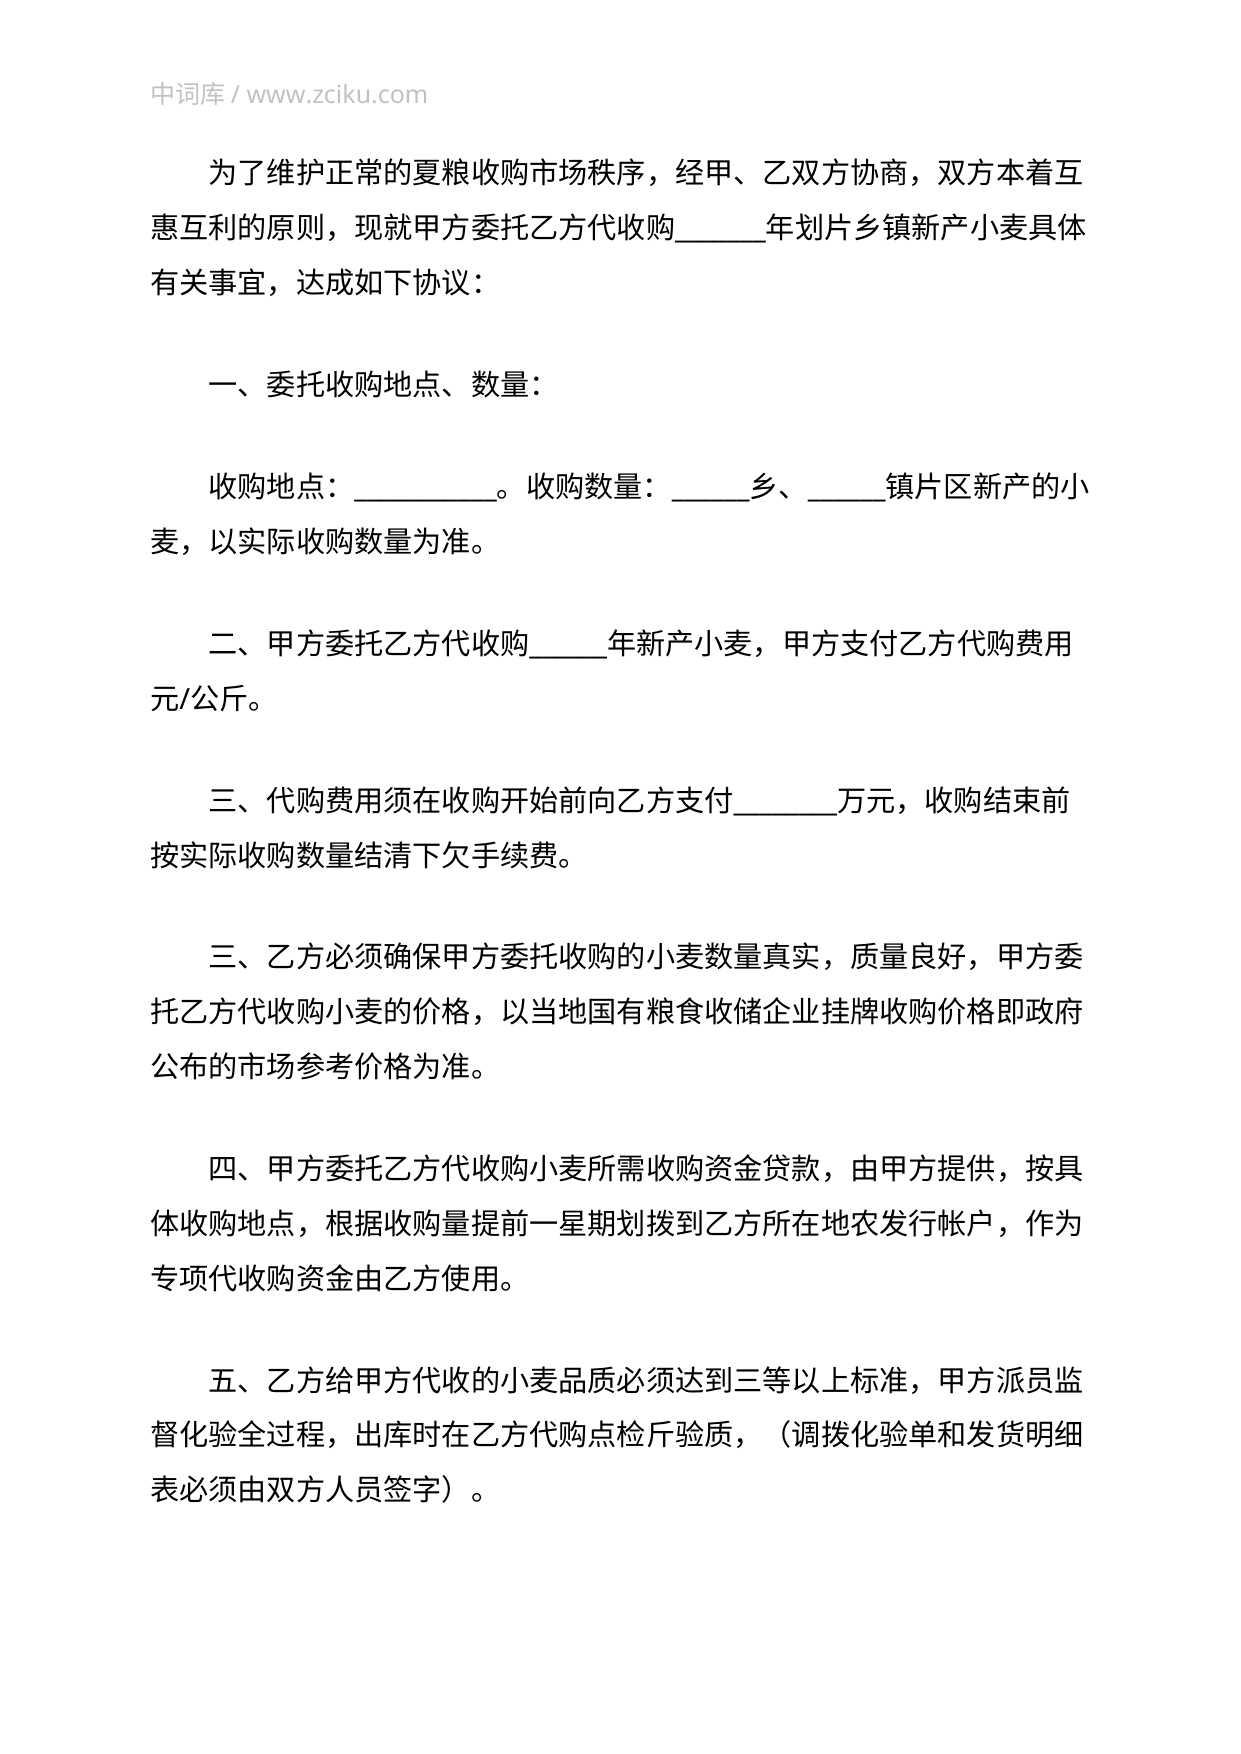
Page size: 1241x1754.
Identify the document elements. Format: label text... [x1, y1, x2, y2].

text 一、委托收购地点、数量： [150, 362, 1090, 404]
text 收购地点：___________。收购数量：______乡、______镇片区新产的小麦，以实际收购数量为准。 [150, 463, 1090, 561]
text 二、甲方委托乙方代收购______年新产小麦，甲方支付乙方代购费用元/公斤。 [150, 620, 1090, 718]
text 三、乙方必须确保甲方委托收购的小麦数量真实，质量良好，甲方委托乙方代收购小麦的价格，以当地国有粮食收储企业挂牌收购价格即政府公布的市场参考价格为准。 [150, 934, 1090, 1086]
text 三、代购费用须在收购开始前向乙方支付________万元，收购结束前按实际收购数量结清下欠手续费。 [150, 777, 1090, 874]
text 四、甲方委托乙方代收购小麦所需收购资金贷款，由甲方提供，按具体收购地点，根据收购量提前一星期划拨到乙方所在地农发行帐户，作为专项代收购资金由乙方使用。 [150, 1146, 1090, 1298]
text 五、乙方给甲方代收的小麦品质必须达到三等以上标准，甲方派员监督化验全过程，出库时在乙方代购点检斤验质，（调拨化验单和发货明细表必须由双方人员签字）。 [150, 1357, 1090, 1509]
text 为了维护正常的夏粮收购市场秩序，经甲、乙双方协商，双方本着互惠互利的原则，现就甲方委托乙方代收购_______年划片乡镇新产小麦具体有关事宜，达成如下协议： [150, 150, 1090, 302]
